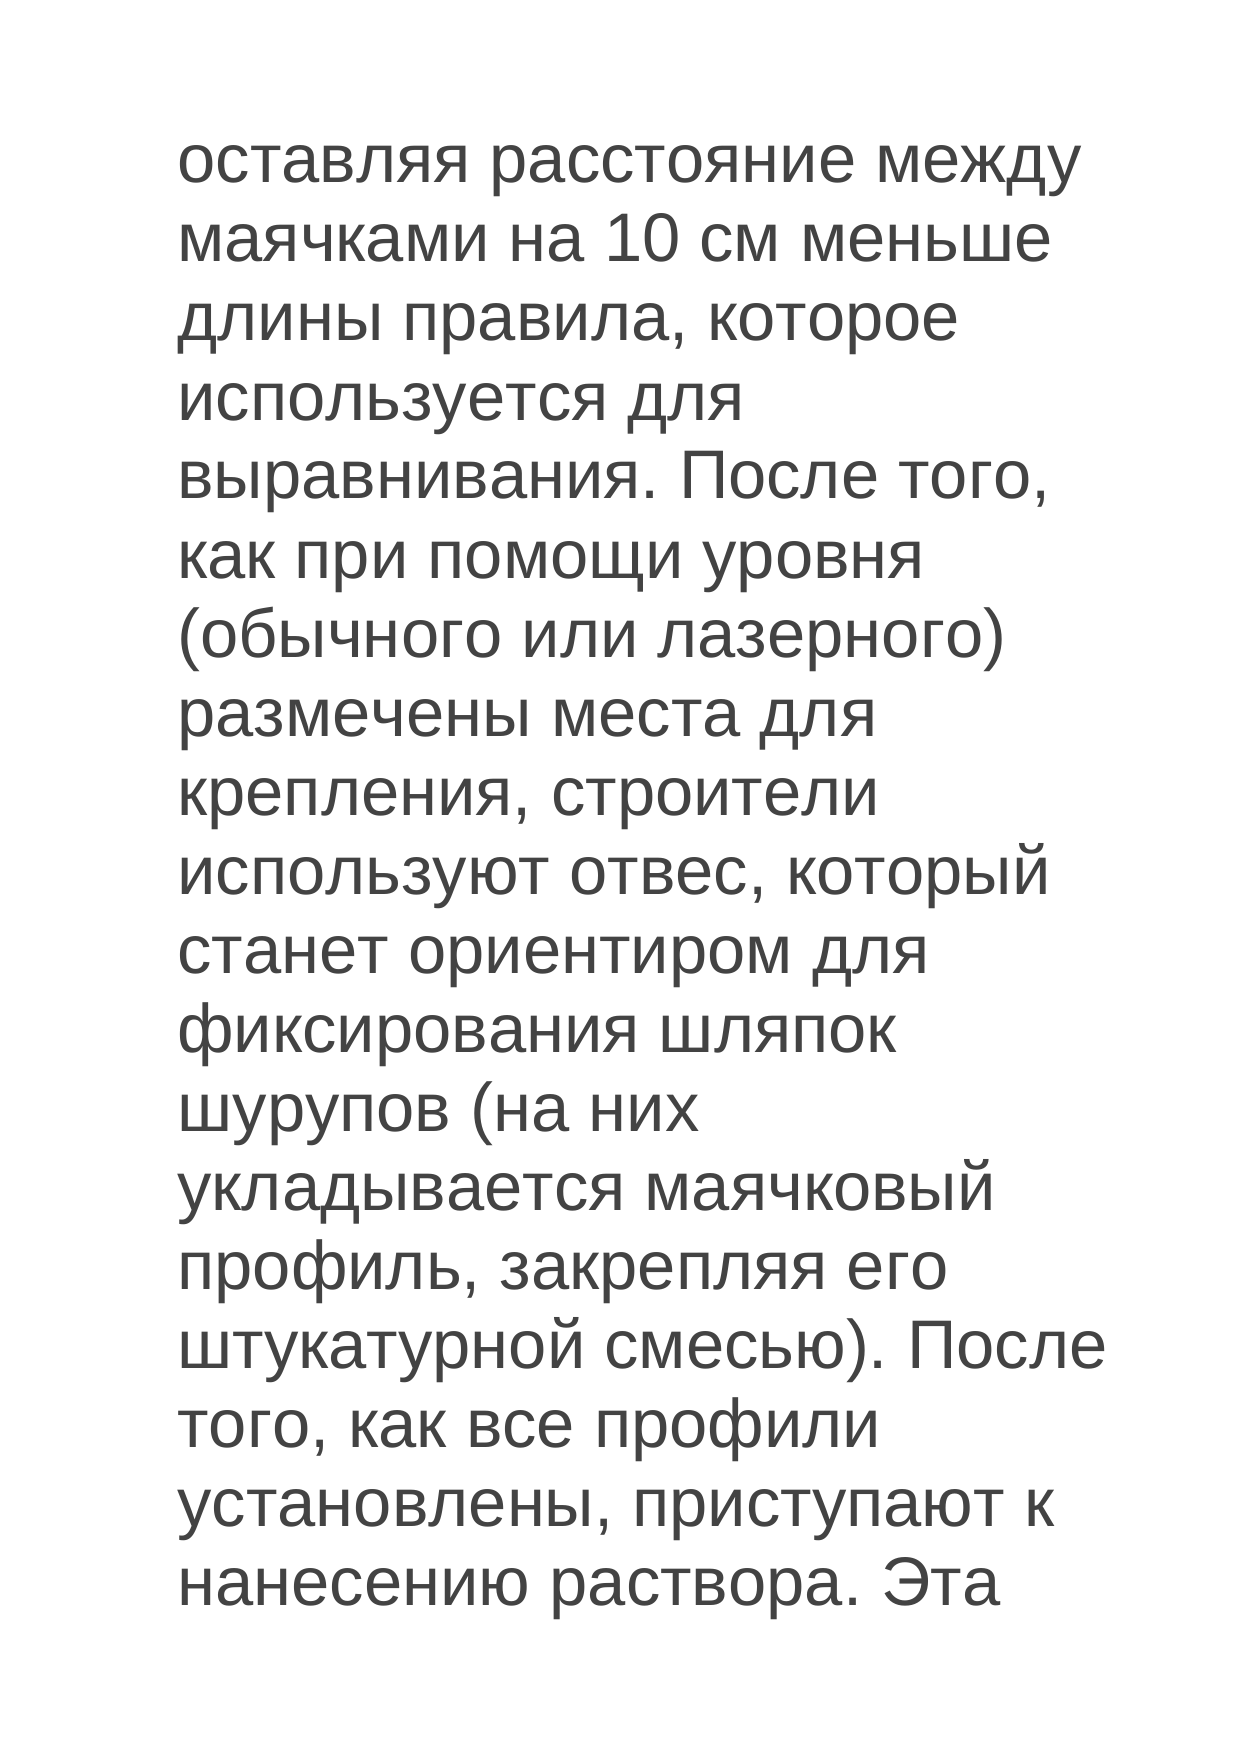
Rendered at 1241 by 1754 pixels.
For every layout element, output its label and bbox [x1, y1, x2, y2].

text [177, 118, 1152, 1620]
